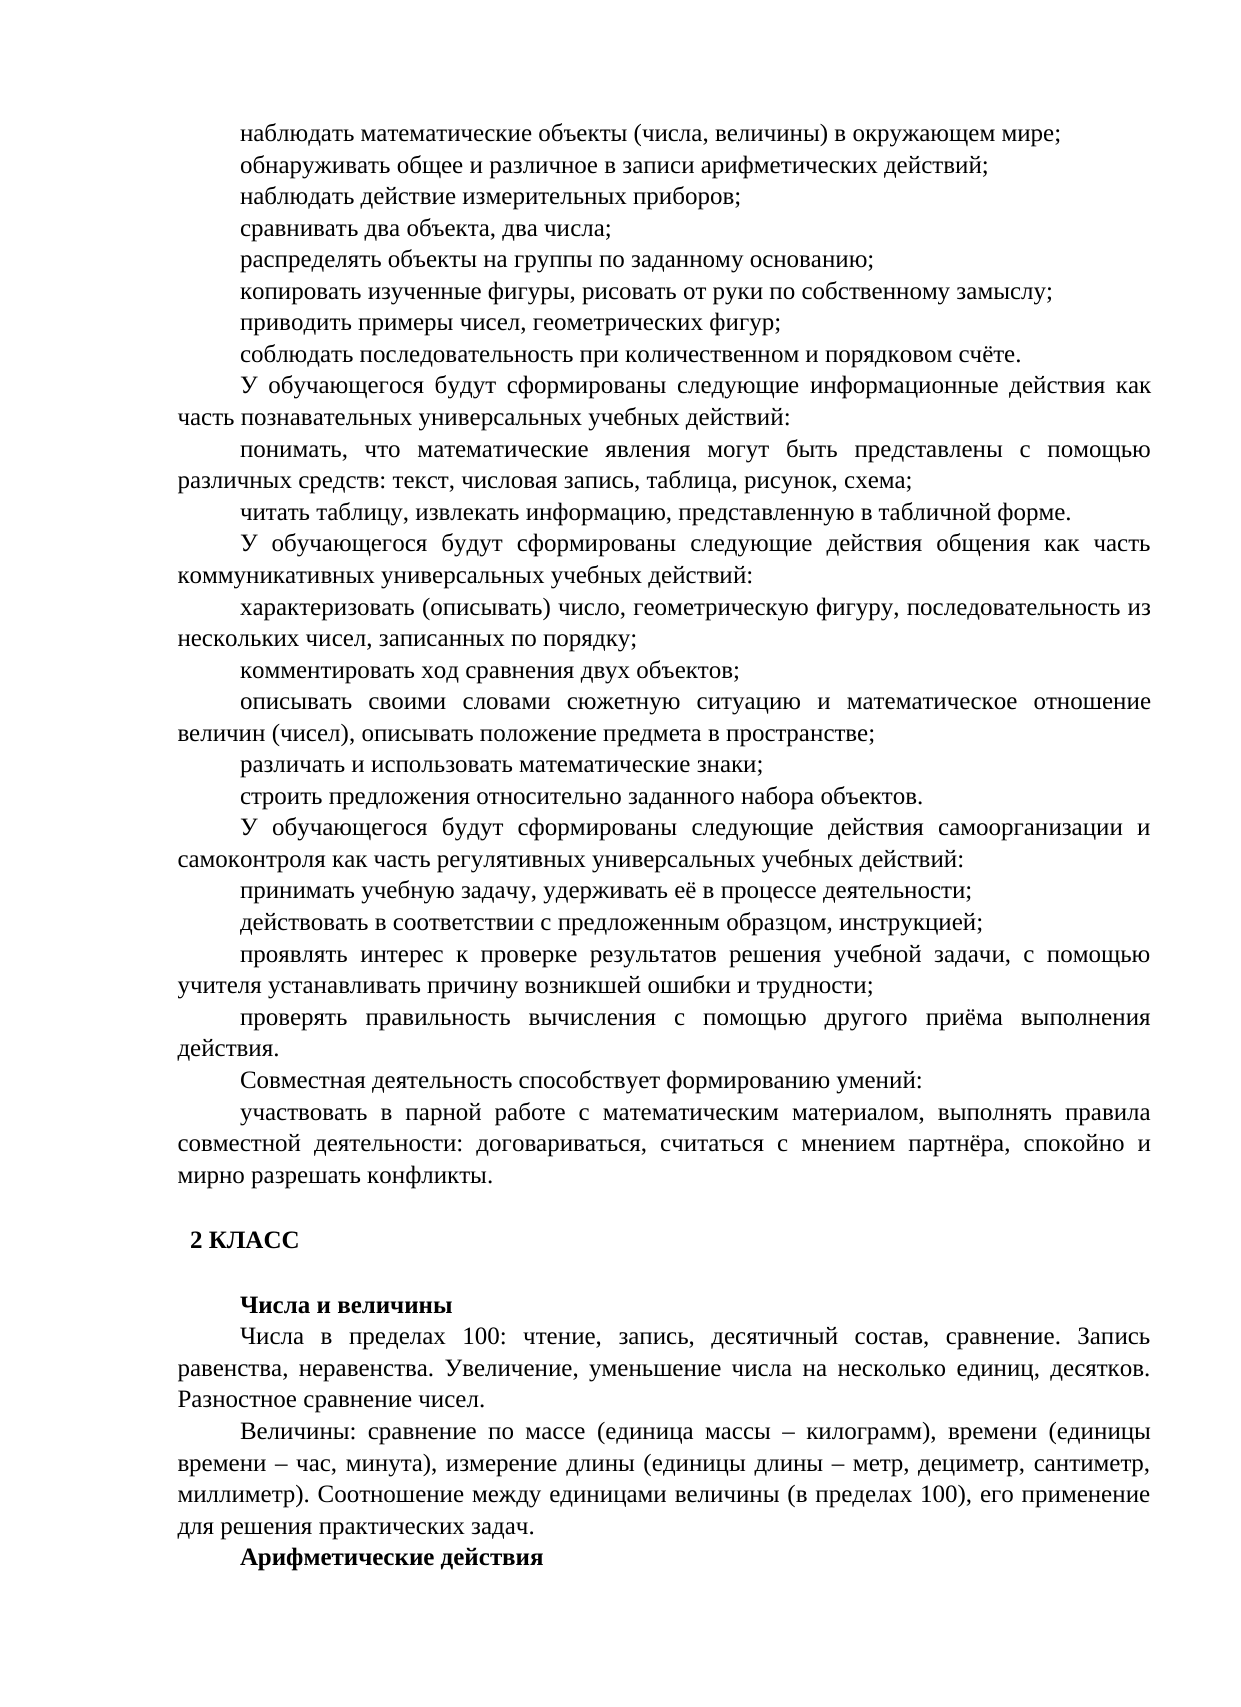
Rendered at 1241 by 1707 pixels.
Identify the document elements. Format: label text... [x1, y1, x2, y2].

text наблюдать математические объекты (числа, величины) в окружающем мире; [177, 118, 1152, 147]
text действовать в соответствии с предложенным образцом, инструкцией; [177, 907, 1152, 936]
text обнаруживать общее и различное в записи арифметических действий; [177, 150, 1152, 178]
text проявлять интерес к проверке результатов решения учебной задачи, с помощью учителя устанавливать причину возникшей ошибки и трудности; [177, 939, 1152, 999]
text сравнивать два объекта, два числа; [177, 213, 1152, 242]
text описывать своими словами сюжетную ситуацию и математическое отношение величин (чисел), описывать положение предмета в пространстве; [177, 686, 1152, 747]
text соблюдать последовательность при количественном и порядковом счёте. [177, 339, 1152, 368]
text комментировать ход сравнения двух объектов; [177, 655, 1152, 683]
text принимать учебную задачу, удерживать её в процессе деятельности; [177, 876, 1152, 904]
text наблюдать действие измерительных приборов; [177, 181, 1152, 210]
text проверять правильность вычисления с помощью другого приёма выполнения действия. [177, 1002, 1152, 1062]
text Арифметические действия [177, 1542, 1152, 1571]
text У обучающегося будут сформированы следующие действия общения как часть коммуникативных универсальных учебных действий: [177, 528, 1152, 589]
text участвовать в парной работе с математическим материалом, выполнять правила совместной деятельности: договариваться, считаться с мнением партнёра, спокойно и мирно разрешать конфликты. [177, 1097, 1152, 1188]
text распределять объекты на группы по заданному основанию; [177, 244, 1152, 273]
text читать таблицу, извлекать информацию, представленную в табличной форме. [177, 497, 1152, 526]
text копировать изученные фигуры, рисовать от руки по собственному замыслу; [177, 276, 1152, 305]
text Числа в пределах 100: чтение, запись, десятичный состав, сравнение. Запись равенства, неравенства. Увеличение, уменьшение числа на несколько единиц, десятков. Разностное сравнение чисел. [177, 1321, 1152, 1413]
text У обучающегося будут сформированы следующие информационные действия как часть познавательных универсальных учебных действий: [177, 371, 1152, 431]
text понимать, что математические явления могут быть представлены с помощью различных средств: текст, числовая запись, таблица, рисунок, схема; [177, 434, 1152, 494]
text Совместная деятельность способствует формированию умений: [177, 1065, 1152, 1094]
text 2 КЛАСС [190, 1225, 1152, 1253]
text характеризовать (описывать) число, геометрическую фигуру, последовательность из нескольких чисел, записанных по порядку; [177, 592, 1152, 652]
text различать и использовать математические знаки; [177, 749, 1152, 778]
text строить предложения относительно заданного набора объектов. [177, 781, 1152, 810]
text Величины: сравнение по массе (единица массы – килограмм), времени (единицы времени – час, минута), измерение длины (единицы длины – метр, дециметр, сантиметр, миллиметр). Соотношение между единицами величины (в пределах 100), его применение для решения практических задач. [177, 1416, 1152, 1539]
text приводить примеры чисел, геометрических фигур; [177, 307, 1152, 336]
text У обучающегося будут сформированы следующие действия самоорганизации и самоконтроля как часть регулятивных универсальных учебных действий: [177, 812, 1152, 873]
text Числа и величины [177, 1290, 1152, 1319]
